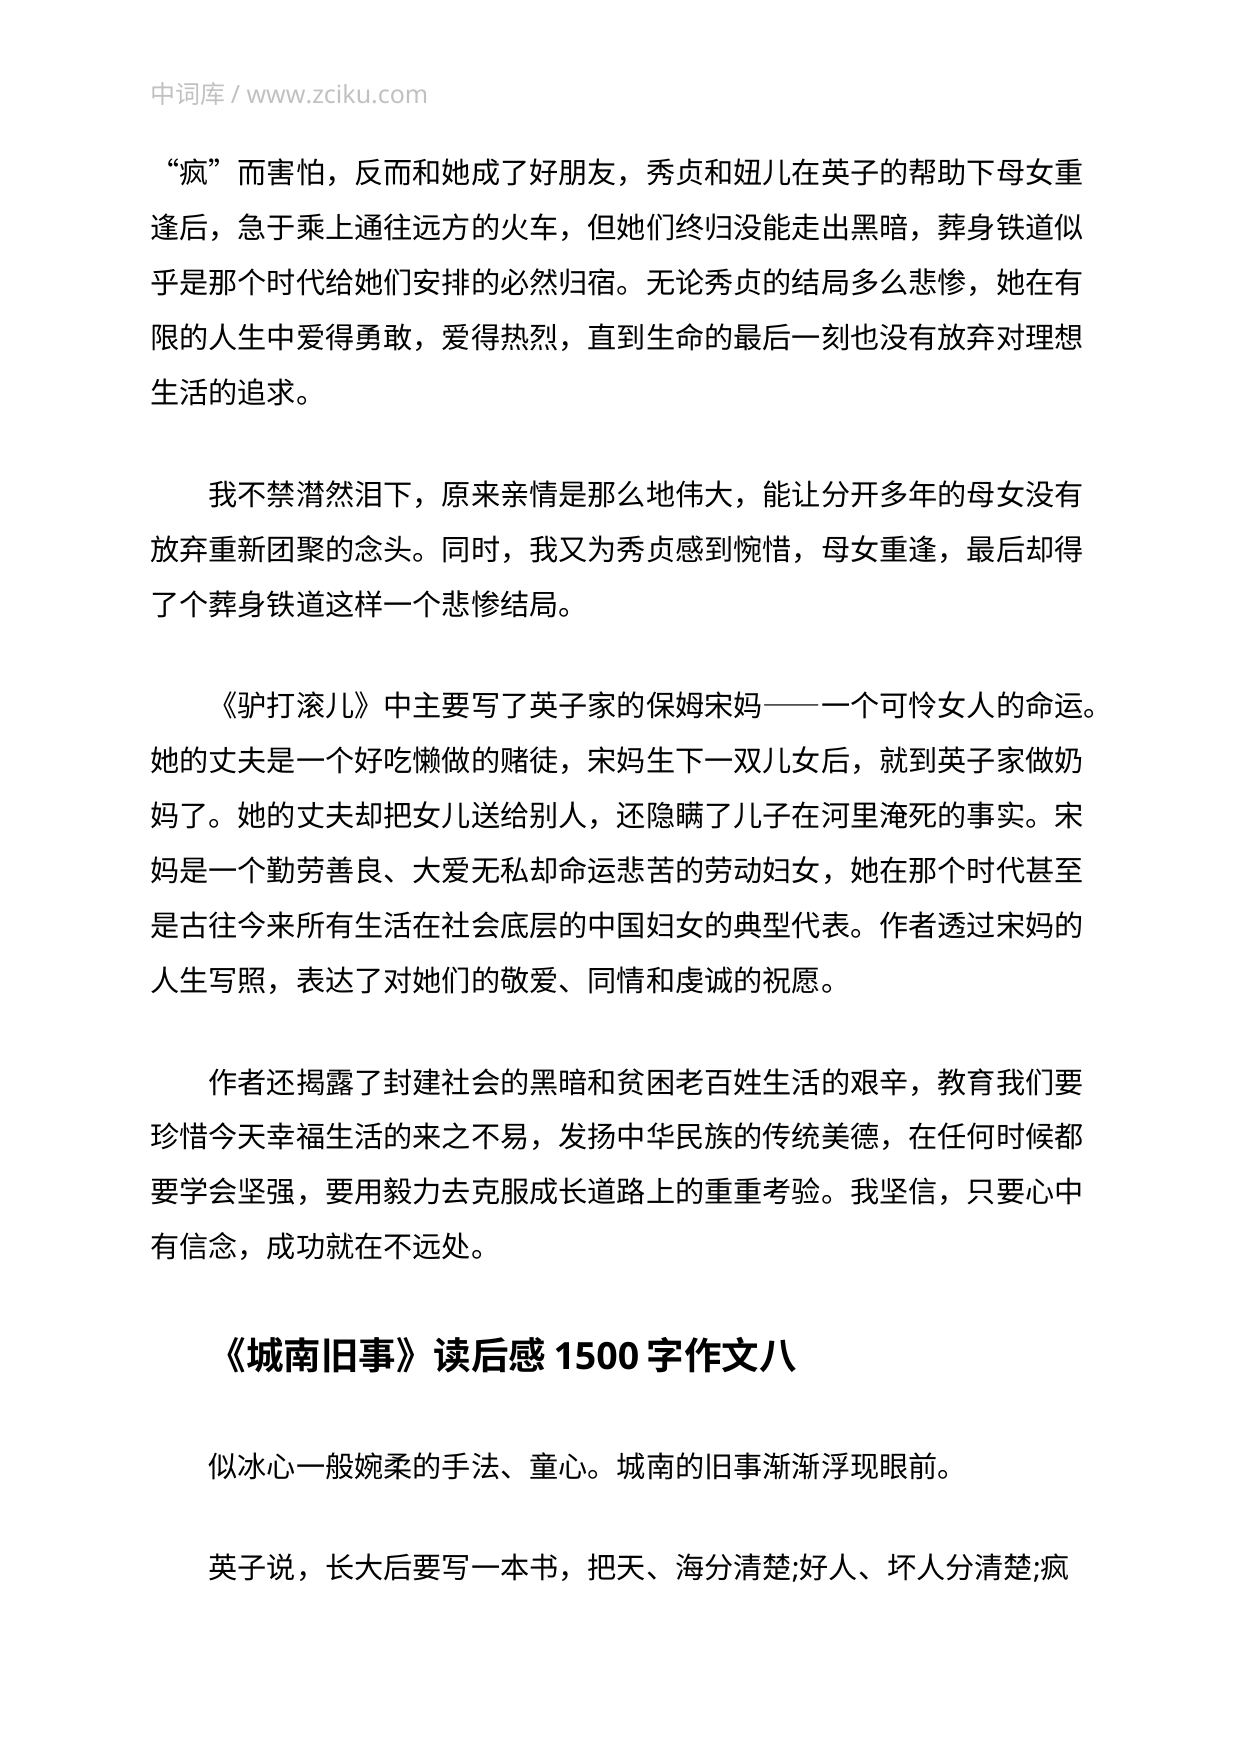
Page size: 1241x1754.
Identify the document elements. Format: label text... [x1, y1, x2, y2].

text 似冰心一般婉柔的手法、童心。城南的旧事渐渐浮现眼前。 [150, 1443, 1090, 1486]
text 作者还揭露了封建社会的黑暗和贫困老百姓生活的艰辛，教育我们要珍惜今天幸福生活的来之不易，发扬中华民族的传统美德，在任何时候都要学会坚强，要用毅力去克服成长道路上的重重考验。我坚信，只要心中有信念，成功就在不远处。 [150, 1059, 1090, 1266]
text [150, 150, 1090, 412]
text 《城南旧事》读后感1500字作文八 [150, 1326, 1090, 1380]
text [150, 1545, 1090, 1587]
text 《驴打滚儿》中主要写了英子家的保姆宋妈——一个可怜女人的命运。她的丈夫是一个好吃懒做的赌徒，宋妈生下一双儿女后，就到英子家做奶妈了。她的丈夫却把女儿送给别人，还隐瞒了儿子在河里淹死的事实。宋妈是一个勤劳善良、大爱无私却命运悲苦的劳动妇女，她在那个时代甚至是古往今来所有生活在社会底层的中国妇女的典型代表。作者透过宋妈的人生写照，表达了对她们的敬爱、同情和虔诚的祝愿。 [150, 683, 1090, 1000]
text 我不禁潸然泪下，原来亲情是那么地伟大，能让分开多年的母女没有放弃重新团聚的念头。同时，我又为秀贞感到惋惜，母女重逢，最后却得了个葬身铁道这样一个悲惨结局。 [150, 471, 1090, 623]
